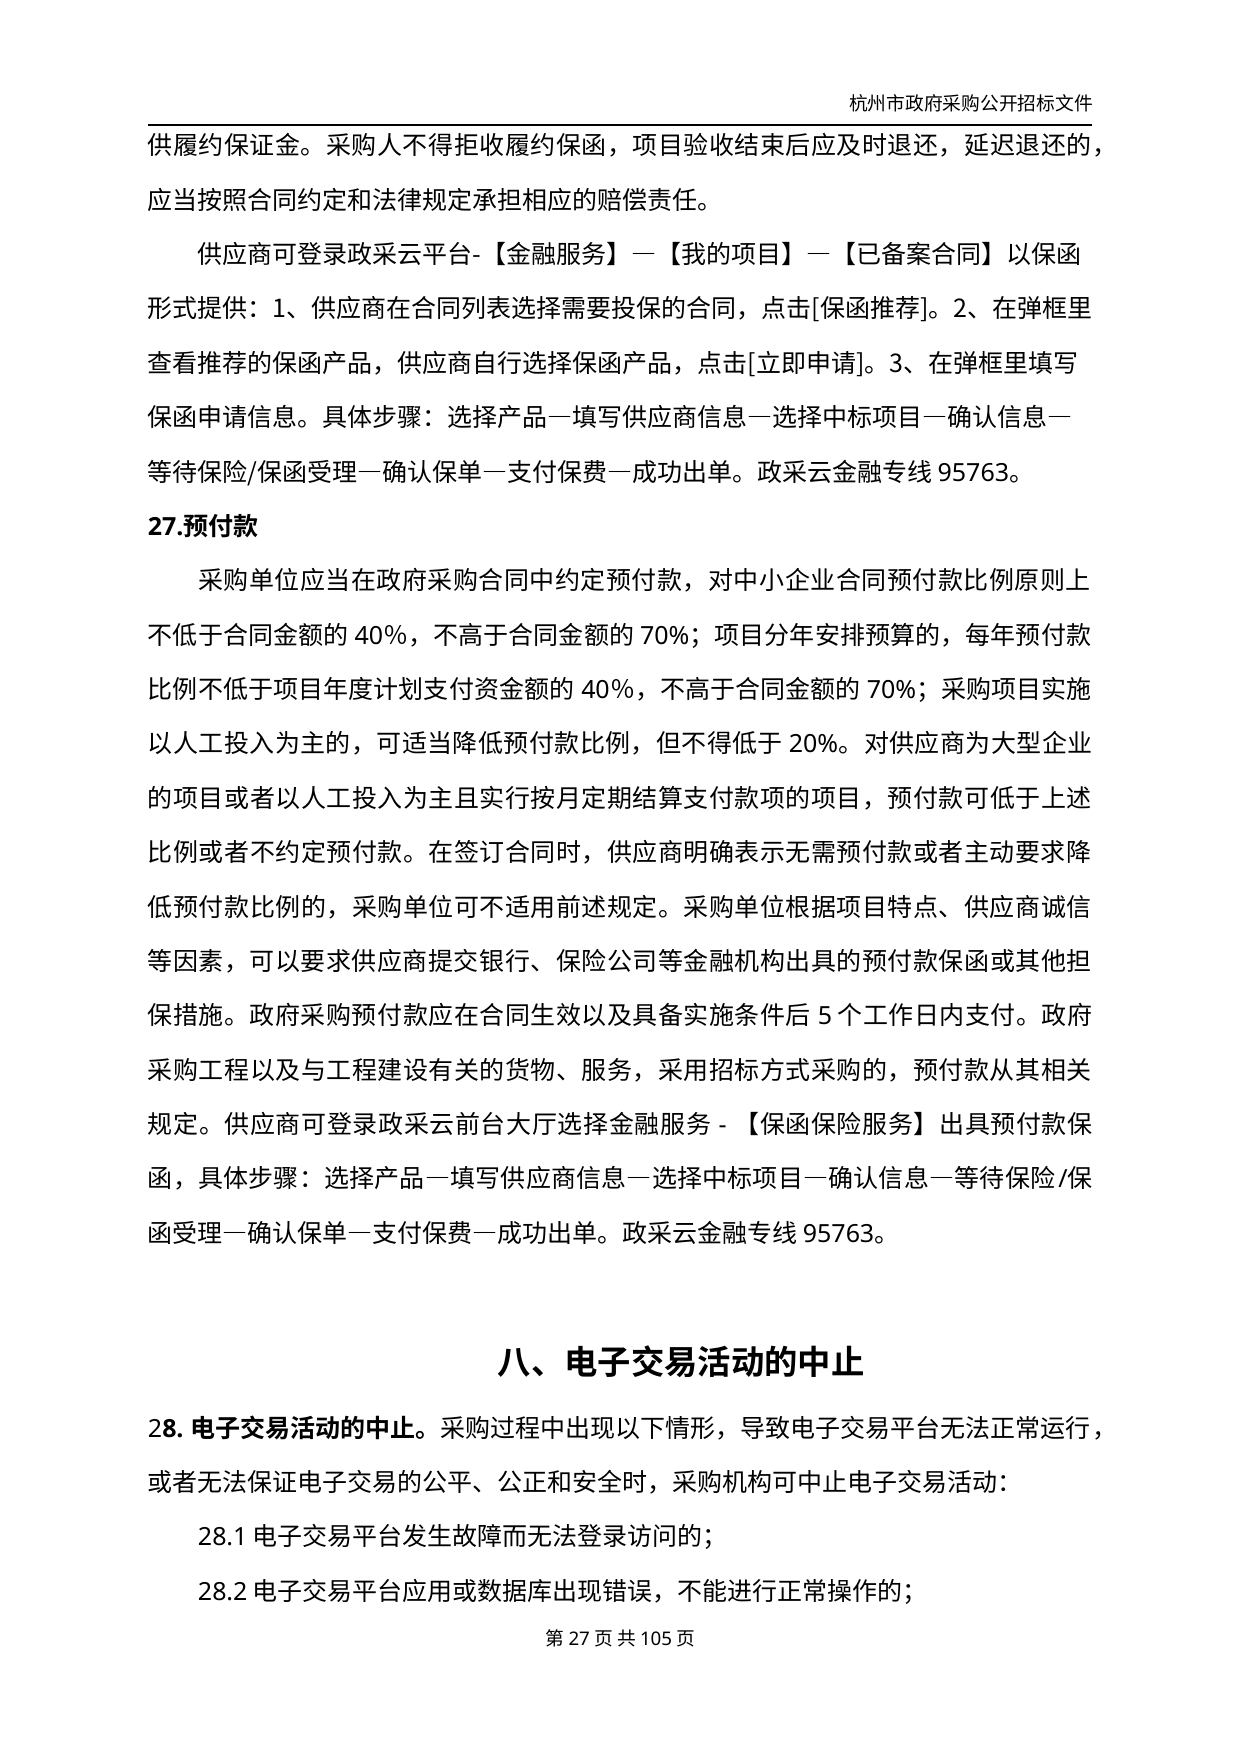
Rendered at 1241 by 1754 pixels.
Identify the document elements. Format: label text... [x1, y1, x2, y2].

text 八、电子交易活动的中止 [148, 1336, 1092, 1384]
text 28.2电子交易平台应用或数据库出现错误，不能进行正常操作的； [148, 1571, 1092, 1607]
subtitle 供应商可登录政采云平台-【金融服务】—【我的项目】—【已备案合同】以保函形式提供：1、供应商在合同列表选择需要投保的合同，点击[保函推荐]。2、在弹框里查看推荐的保函产品，供应商自行选择保函产品，点击[立即申请]。3、在弹框里填写保函申请信息。具体步骤：选择产品—填写供应商信息—选择中标项目—确认信息—等待保险/保函受理—确认保单—支付保费—成功出单。政采云金融专线95763。 [148, 234, 1092, 488]
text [148, 126, 1092, 216]
text 28.1电子交易平台发生故障而无法登录访问的； [148, 1517, 1092, 1553]
text 28. 电子交易活动的中止。采购过程中出现以下情形，导致电子交易平台无法正常运行，或者无法保证电子交易的公平、公正和安全时，采购机构可中止电子交易活动： [148, 1408, 1092, 1499]
subtitle 27.预付款 [148, 506, 1092, 543]
text 采购单位应当在政府采购合同中约定预付款，对中小企业合同预付款比例原则上不低于合同金额的40％，不高于合同金额的70%；项目分年安排预算的，每年预付款比例不低于项目年度计划支付资金额的40％，不高于合同金额的70%；采购项目实施以人工投入为主的，可适当降低预付款比例，但不得低于20%。对供应商为大型企业的项目或者以人工投入为主且实行按月定期结算支付款项的项目，预付款可低于上述比例或者不约定预付款。在签订合同时，供应商明确表示无需预付款或者主动要求降低预付款比例的，采购单位可不适用前述规定。采购单位根据项目特点、供应商诚信等因素，可以要求供应商提交银行、保险公司等金融机构出具的预付款保函或其他担保措施。政府采购预付款应在合同生效以及具备实施条件后5个工作日内支付。政府采购工程以及与工程建设有关的货物、服务，采用招标方式采购的，预付款从其相关规定。供应商可登录政采云前台大厅选择金融服务 - 【保函保险服务】出具预付款保函，具体步骤：选择产品—填写供应商信息—选择中标项目—确认信息—等待保险/保函受理—确认保单—支付保费—成功出单。政采云金融专线95763。 [148, 561, 1092, 1249]
